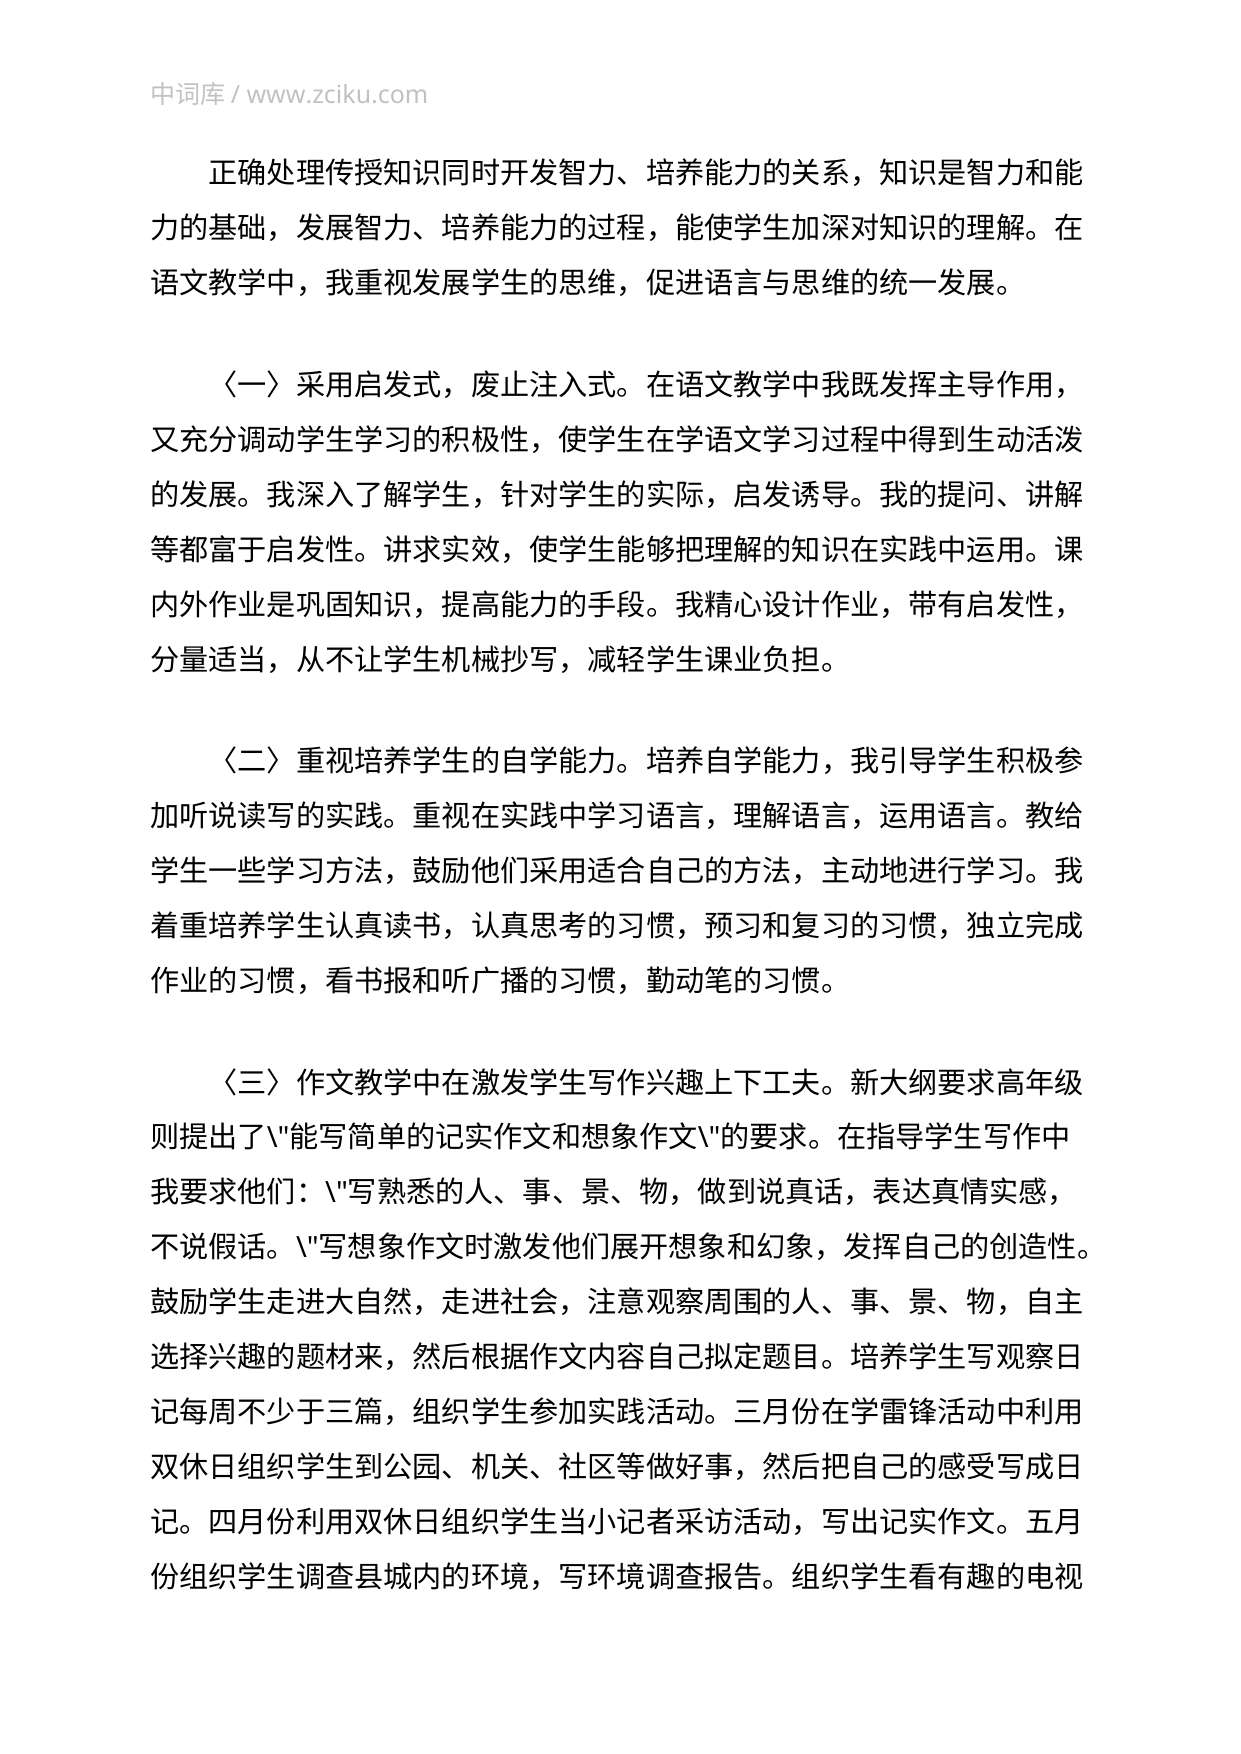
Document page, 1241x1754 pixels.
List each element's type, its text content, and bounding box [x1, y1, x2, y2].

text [150, 1059, 1090, 1596]
text 〈二〉重视培养学生的自学能力。培养自学能力，我引导学生积极参加听说读写的实践。重视在实践中学习语言，理解语言，运用语言。教给学生一些学习方法，鼓励他们采用适合自己的方法，主动地进行学习。我着重培养学生认真读书，认真思考的习惯，预习和复习的习惯，独立完成作业的习惯，看书报和听广播的习惯，勤动笔的习惯。 [150, 738, 1090, 1000]
text 正确处理传授知识同时开发智力、培养能力的关系，知识是智力和能力的基础，发展智力、培养能力的过程，能使学生加深对知识的理解。在语文教学中，我重视发展学生的思维，促进语言与思维的统一发展。 [150, 150, 1090, 302]
text 〈一〉采用启发式，废止注入式。在语文教学中我既发挥主导作用，又充分调动学生学习的积极性，使学生在学语文学习过程中得到生动活泼的发展。我深入了解学生，针对学生的实际，启发诱导。我的提问、讲解等都富于启发性。讲求实效，使学生能够把理解的知识在实践中运用。课内外作业是巩固知识，提高能力的手段。我精心设计作业，带有启发性，分量适当，从不让学生机械抄写，减轻学生课业负担。 [150, 362, 1090, 678]
